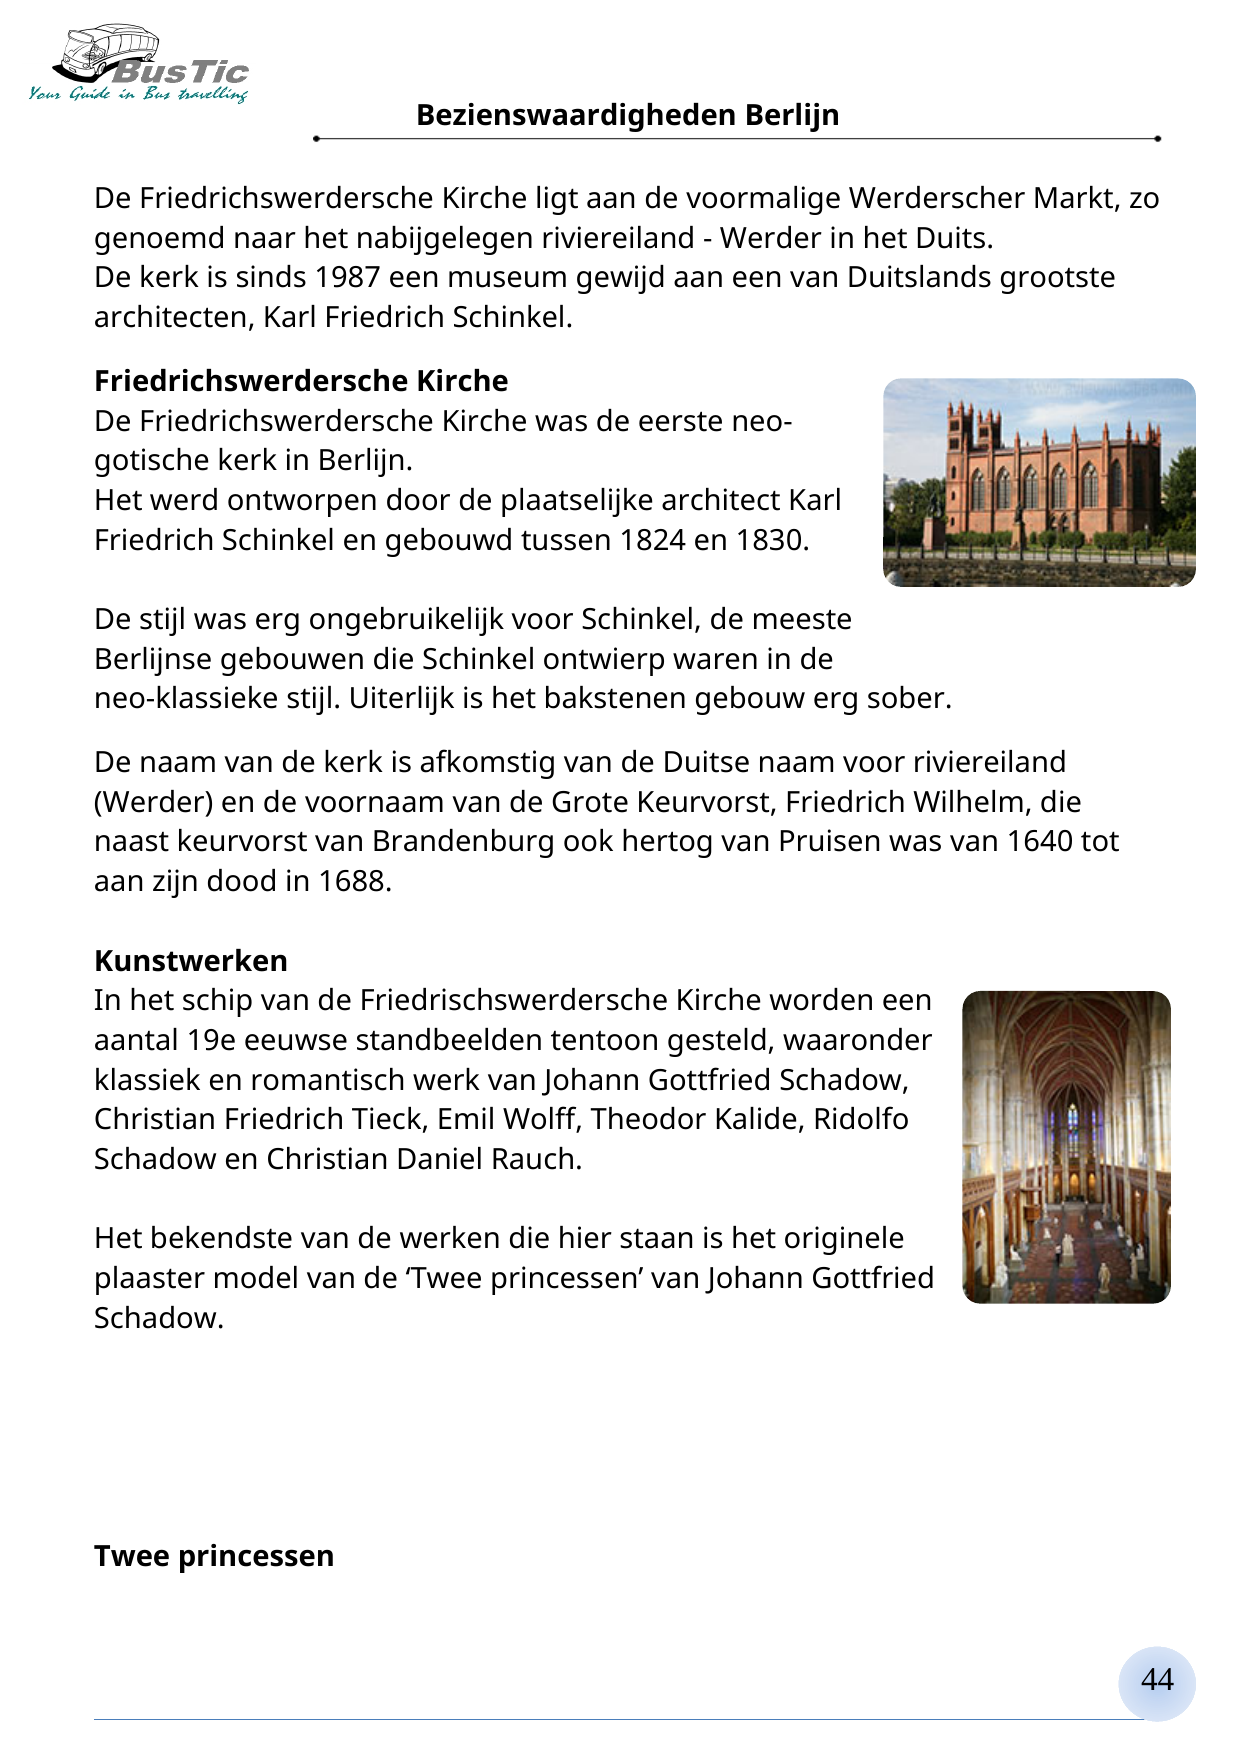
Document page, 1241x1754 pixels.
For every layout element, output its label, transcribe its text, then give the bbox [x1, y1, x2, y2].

text Het bekendste van de werken die hier staan is het originele plaaster model van de ‘Twee princessen’ van Johann Gottfried Schadow. [94, 1218, 1162, 1337]
text In het schip van de Friedrischswerdersche Kirche worden een aantal 19e eeuwse standbeelden tentoon gesteld, waaronder klassiek en romantisch werk van Johann Gottfried Schadow, Christian Friedrich Tieck, Emil Wolff, Theodor Kalide, Ridolfo Schadow en Christian Daniel Rauch. [94, 979, 1162, 1178]
text Friedrichswerdersche Kirche [94, 360, 1162, 400]
picture [313, 133, 1163, 146]
text De stijl was erg ongebruikelijk voor Schinkel, de meeste Berlijnse gebouwen die Schinkel ontwierp waren in de neo-klassieke stijl. Uiterlijk is het bakstenen gebouw erg sober. [94, 598, 1162, 741]
text De naam van de kerk is afkomstig van de Duitse naam voor riviereiland (Werder) en de voornaam van de Grote Keurvorst, Friedrich Wilhelm, die naast keurvorst van Brandenburg ook hertog van Pruisen was van 1640 tot aan zijn dood in 1688. [94, 741, 1162, 900]
text De Friedrichswerdersche Kirche was de eerste neo-gotische kerk in Berlijn. [94, 400, 883, 479]
picture [883, 378, 1196, 587]
picture [21, 19, 256, 104]
text Twee princessen [94, 1535, 1162, 1575]
text De kerk is sinds 1987 een museum gewijd aan een van Duitslands grootste architecten, Karl Friedrich Schinkel. [94, 257, 1162, 336]
picture [962, 990, 1171, 1304]
text Kunstwerken [94, 940, 1162, 979]
text De Friedrichswerdersche Kirche ligt aan de voormalige Werderscher Markt, zo genoemd naar het nabijgelegen riviereiland - Werder in het Duits. [94, 177, 1162, 257]
text Het werd ontworpen door de plaatselijke architect Karl Friedrich Schinkel en gebouwd tussen 1824 en 1830. [94, 479, 883, 558]
